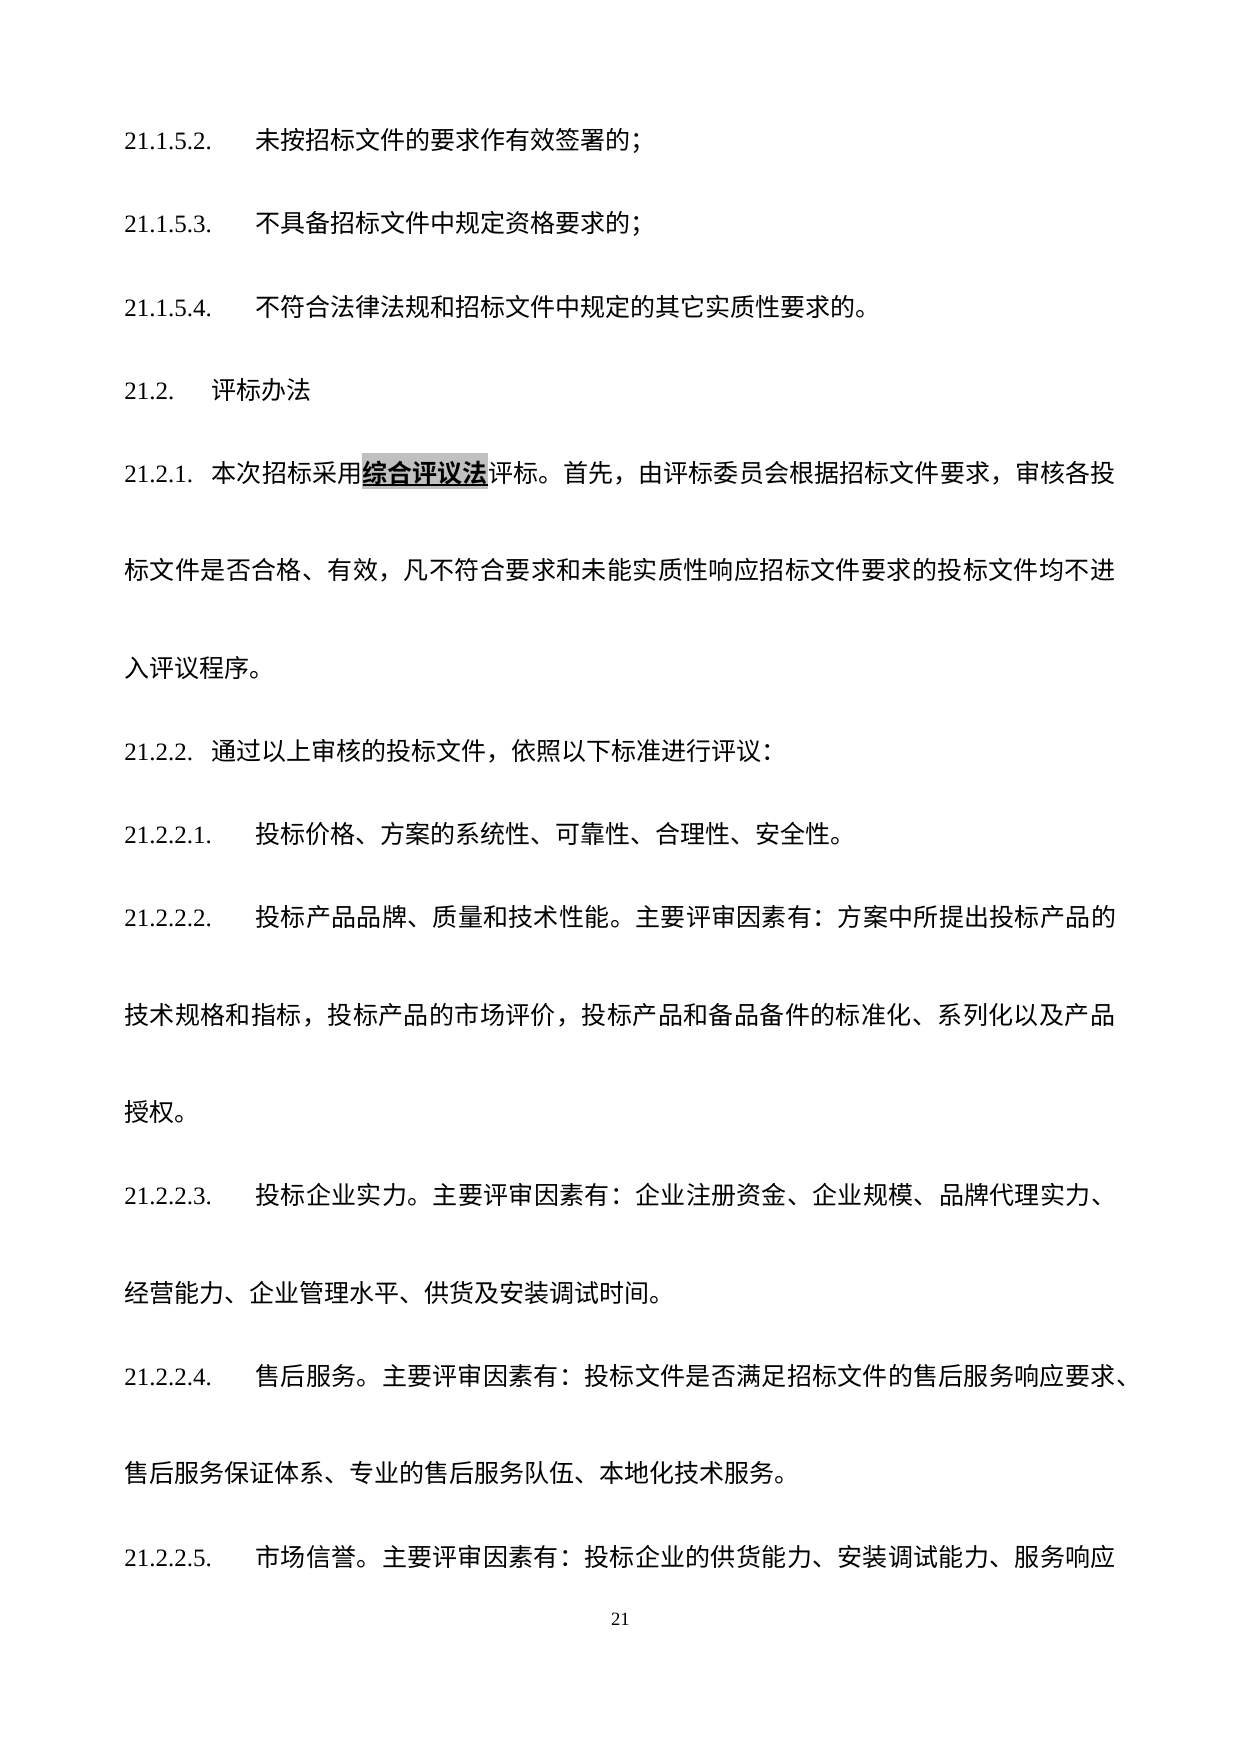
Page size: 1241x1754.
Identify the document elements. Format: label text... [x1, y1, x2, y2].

list 不符合法律法规和招标文件中规定的其它实质性要求的。 [124, 273, 1116, 338]
list 本次招标采用综合评议法评标。首先，由评标委员会根据招标文件要求，审核各投标文件是否合格、有效，凡不符合要求和未能实质性响应招标文件要求的投标文件均不进入评议程序。 [124, 439, 1116, 699]
list 投标企业实力。主要评审因素有：企业注册资金、企业规模、品牌代理实力、经营能力、企业管理水平、供货及安装调试时间。 [124, 1161, 1116, 1324]
list 投标产品品牌、质量和技术性能。主要评审因素有：方案中所提出投标产品的技术规格和指标，投标产品的市场评价，投标产品和备品备件的标准化、系列化以及产品授权。 [124, 883, 1116, 1143]
list 投标价格、方案的系统性、可靠性、合理性、安全性。 [124, 800, 1116, 865]
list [124, 1523, 1116, 1588]
list 评标办法 [124, 356, 1116, 421]
list 未按招标文件的要求作有效签署的； [124, 106, 1116, 171]
list 通过以上审核的投标文件，依照以下标准进行评议： [124, 717, 1116, 782]
list 售后服务。主要评审因素有：投标文件是否满足招标文件的售后服务响应要求、售后服务保证体系、专业的售后服务队伍、本地化技术服务。 [124, 1342, 1116, 1504]
list 不具备招标文件中规定资格要求的； [124, 189, 1116, 254]
